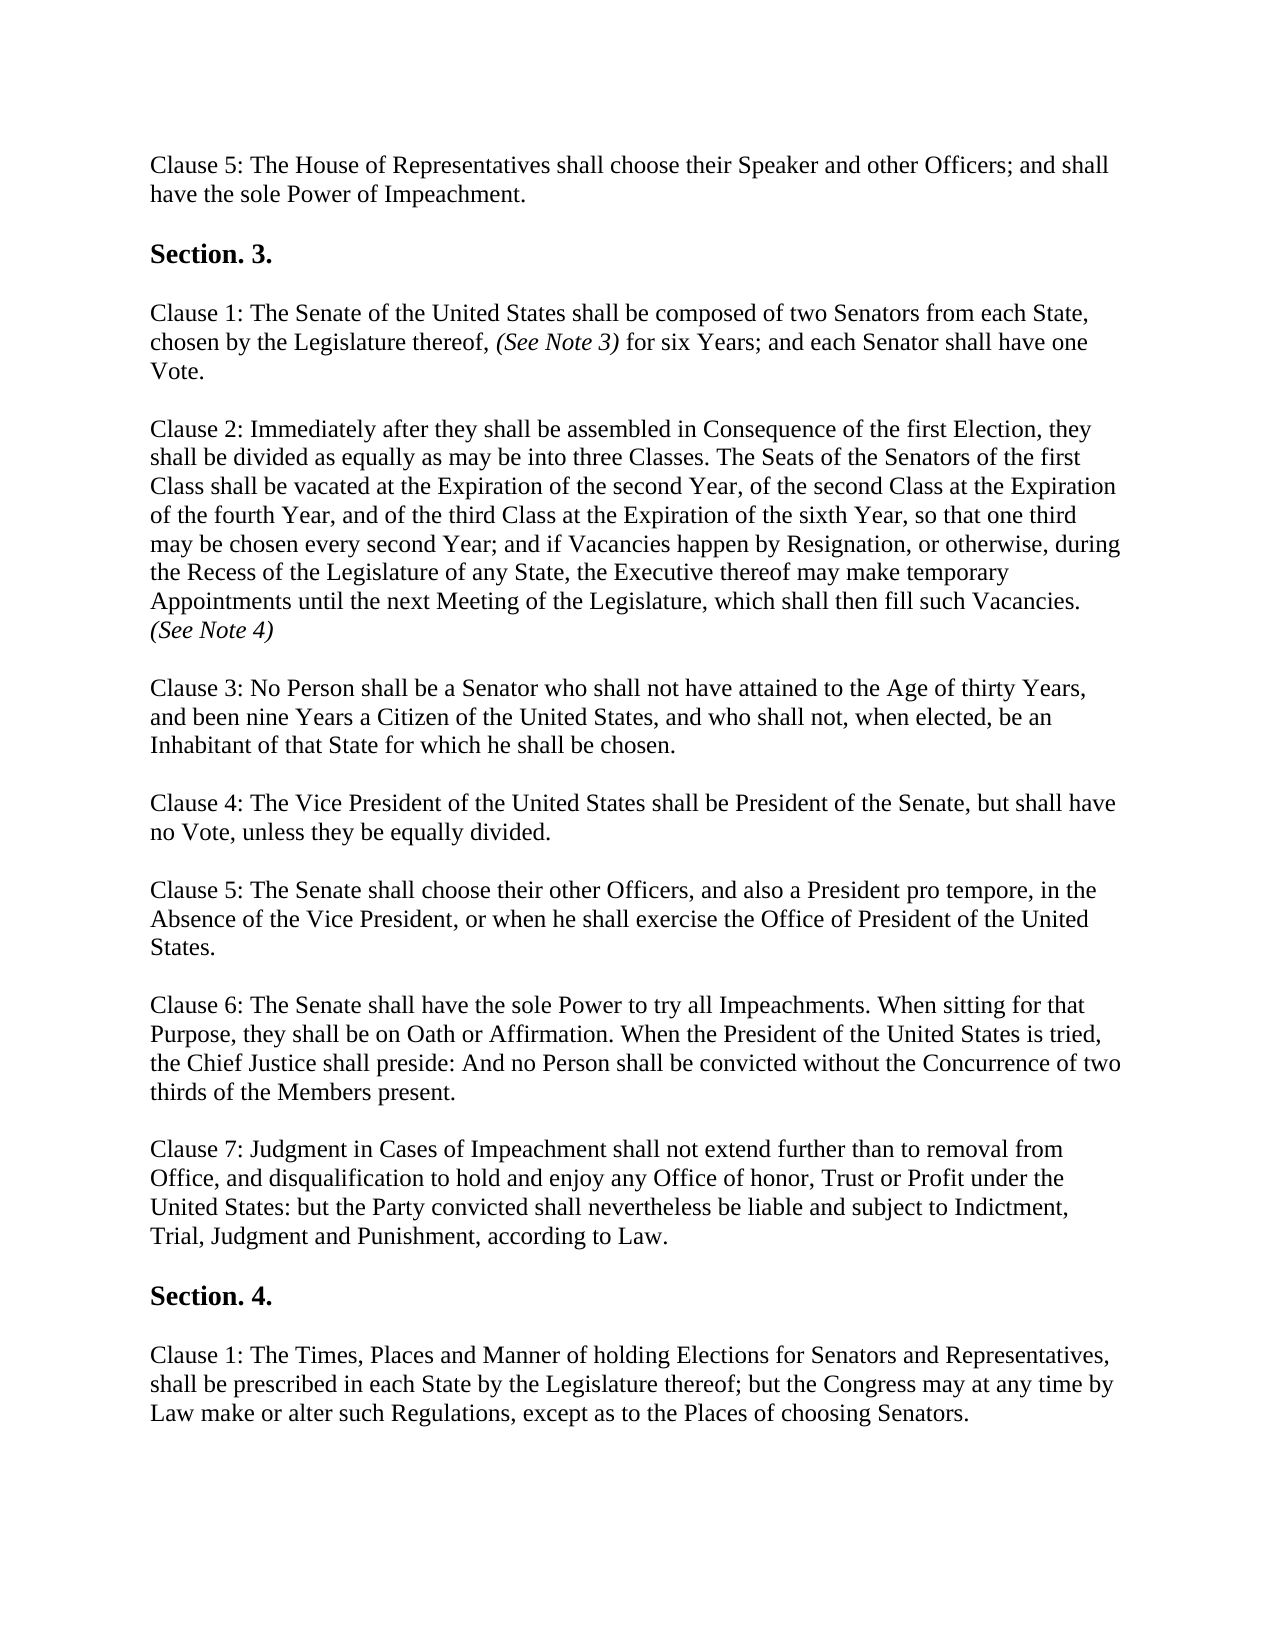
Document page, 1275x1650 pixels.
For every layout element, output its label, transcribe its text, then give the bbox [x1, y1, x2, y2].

text Clause 1: The Times, Places and Manner of holding Elections for Senators and Representatives, shall be prescribed in each State by the Legislature thereof; but the Congress may at any time by Law make or alter such Regulations, except as to the Places of choosing Senators. [150, 1340, 1125, 1426]
text Clause 7: Judgment in Cases of Impeachment shall not extend further than to removal from Office, and disqualification to hold and enjoy any Office of honor, Trust or Profit under the : but the Party convicted shall nevertheless be liable and subject to Indictment, Trial, Judgment and Punishment, according to Law. [150, 1134, 1125, 1249]
text Clause 2: Immediately after they shall be assembled in Consequence of the first Election, they shall be divided as equally as may be into three Classes. The Seats of the Senators of the first Class shall be vacated at the Expiration of the second Year, of the second Class at the Expiration of the fourth Year, and of the third Class at the Expiration of the sixth Year, so that one third may be chosen every second Year; and if Vacancies happen by Resignation, or otherwise, during the Recess of the Legislature of any State, the Executive thereof may make temporary Appointments until the next Meeting of the Legislature, which shall then fill such Vacancies. (See Note 4) [150, 414, 1125, 644]
text Section. 3. [150, 237, 1125, 269]
text Clause 5: The Senate shall choose their other Officers, and also a President pro tempore, in the Absence of the Vice President, or when he shall exercise the Office of President of the United States. [150, 875, 1125, 961]
text Clause 4: The Vice President of the shall be President of the Senate, but shall have no Vote, unless they be equally divided. [150, 788, 1125, 846]
text Clause 6: The Senate shall have the sole Power to try all Impeachments. When sitting for that Purpose, they shall be on Oath or Affirmation. When the President of the is tried, the Chief Justice shall preside: And no Person shall be convicted without the Concurrence of two thirds of the Members present. [150, 990, 1125, 1105]
text Clause 5: The House of Representatives shall choose their Speaker and other Officers; and shall have the sole Power of Impeachment. [150, 150, 1125, 207]
text Clause 3: No Person shall be a Senator who shall not have attained to the Age of thirty Years, and been nine Years a Citizen of the , and who shall not, when elected, be an Inhabitant of that State for which he shall be chosen. [150, 673, 1125, 759]
text Section. 4. [150, 1279, 1125, 1311]
text Clause 1: The Senate of the shall be composed of two Senators from each State, chosen by the Legislature thereof, (See Note 3) for six Years; and each Senator shall have one Vote. [150, 298, 1125, 384]
